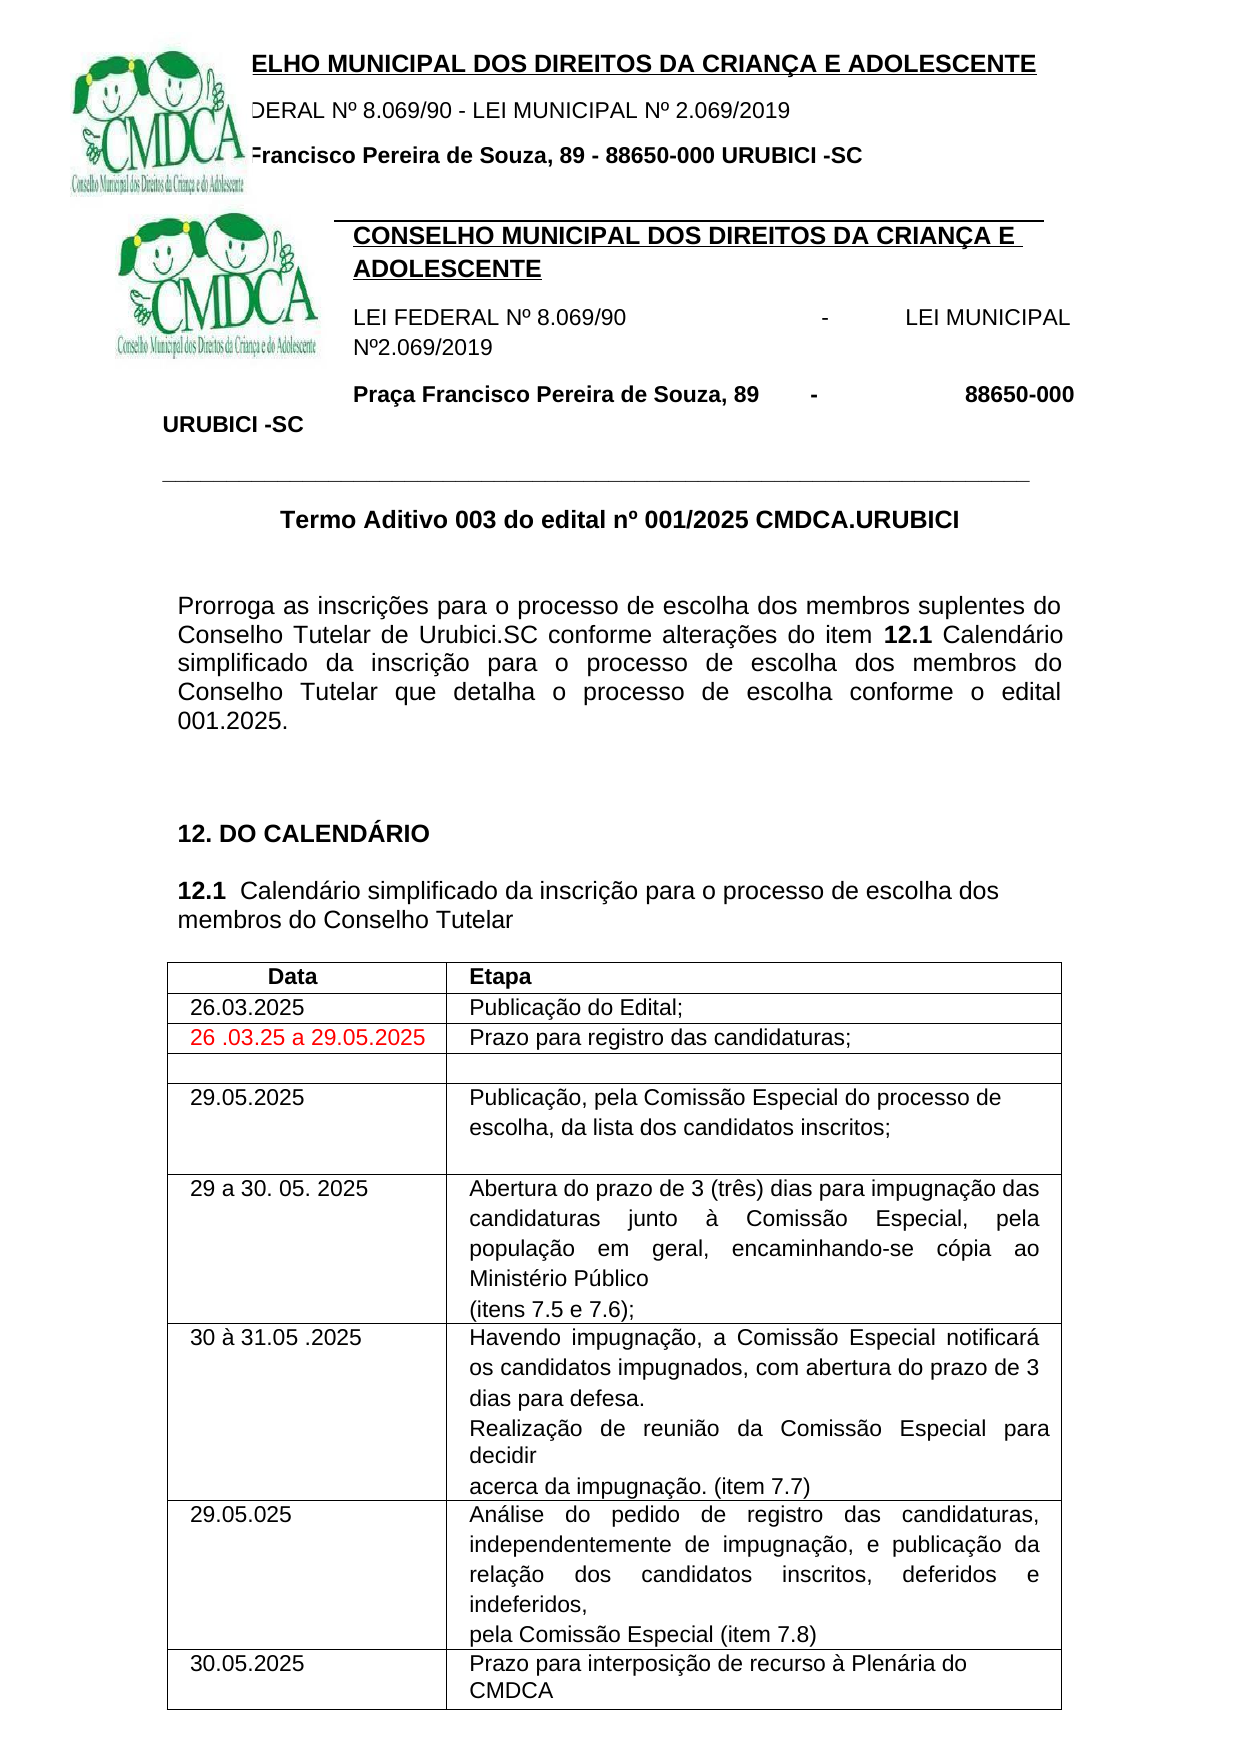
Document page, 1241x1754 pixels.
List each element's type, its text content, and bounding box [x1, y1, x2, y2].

picture [69, 32, 334, 410]
text Prorroga as inscrições para o processo de escolha dos membros suplentes do Conselho Tutelar de Urubici.SC conforme alterações do item 12.1 Calendário simplificado da inscrição para o processo de escolha dos membros do Conselho Tutelar que detalha o processo de escolha conforme o edital 001.2025. [177, 591, 1063, 734]
table_cell Publicação, pela Comissão Especial do processo de escolha, da lista dos candidatos inscritos; [447, 1084, 1061, 1174]
table_cell Abertura do prazo de 3 (três) dias para impugnação das candidaturas junto à Comissão Especial, pela população em geral, encaminhando-se cópia ao Ministério Público (itens 7.5 e 7.6); [447, 1175, 1061, 1323]
text LEI FEDERAL Nº 8.069/90 - LEI MUNICIPAL Nº2.069/2019 [334, 303, 1078, 360]
table_header Data [168, 963, 446, 992]
table_cell 30.05.2025 [168, 1650, 446, 1709]
table_cell [168, 1054, 446, 1083]
text ____________________________________________________________________ [162, 458, 1078, 484]
subtitle Termo Aditivo 003 do edital nº 001/2025 CMDCA.URUBICI [179, 504, 1061, 533]
table_cell 26 .03.25 a 29.05.2025 [168, 1024, 446, 1053]
table_cell 29.05.025 [168, 1501, 446, 1649]
table_cell Havendo impugnação, a Comissão Especial notificará os candidatos impugnados, com abertura do prazo de 3 dias para defesa. Realização de reunião da Comissão Especial para decidir acerca da impugnação. (item 7.7) [447, 1324, 1061, 1499]
table_header Etapa [447, 963, 1061, 992]
table_cell Análise do pedido de registro das candidaturas, independentemente de impugnação, e publicação da relação dos candidatos inscritos, deferidos e indeferidos, pela Comissão Especial (item 7.8) [447, 1501, 1061, 1649]
text CONSELHO MUNICIPAL DOS DIREITOS DA CRIANÇA E ADOLESCENTE [334, 221, 1078, 283]
table_cell Publicação do Edital; [447, 994, 1061, 1023]
table_cell 29.05.2025 [168, 1084, 446, 1174]
table_cell Prazo para registro das candidaturas; [447, 1024, 1061, 1053]
text Praça Francisco Pereira de Souza, 89 - 88650-000 URUBICI -SC [162, 381, 1078, 437]
table_cell 29 a 30. 05. 2025 [168, 1175, 446, 1323]
table_cell 30 à 31.05 .2025 [168, 1324, 446, 1499]
table_cell 26.03.2025 [168, 994, 446, 1023]
subtitle DO CALENDÁRIO [177, 818, 1078, 847]
list Calendário simplificado da inscrição para o processo de escolha dos membros do Conselho Tutelar [177, 876, 1062, 933]
table_cell [447, 1054, 1061, 1083]
table_cell Prazo para interposição de recurso à Plenária do CMDCA acerca das decisões da Comissão Especial (item 7.9) [447, 1650, 1061, 1709]
